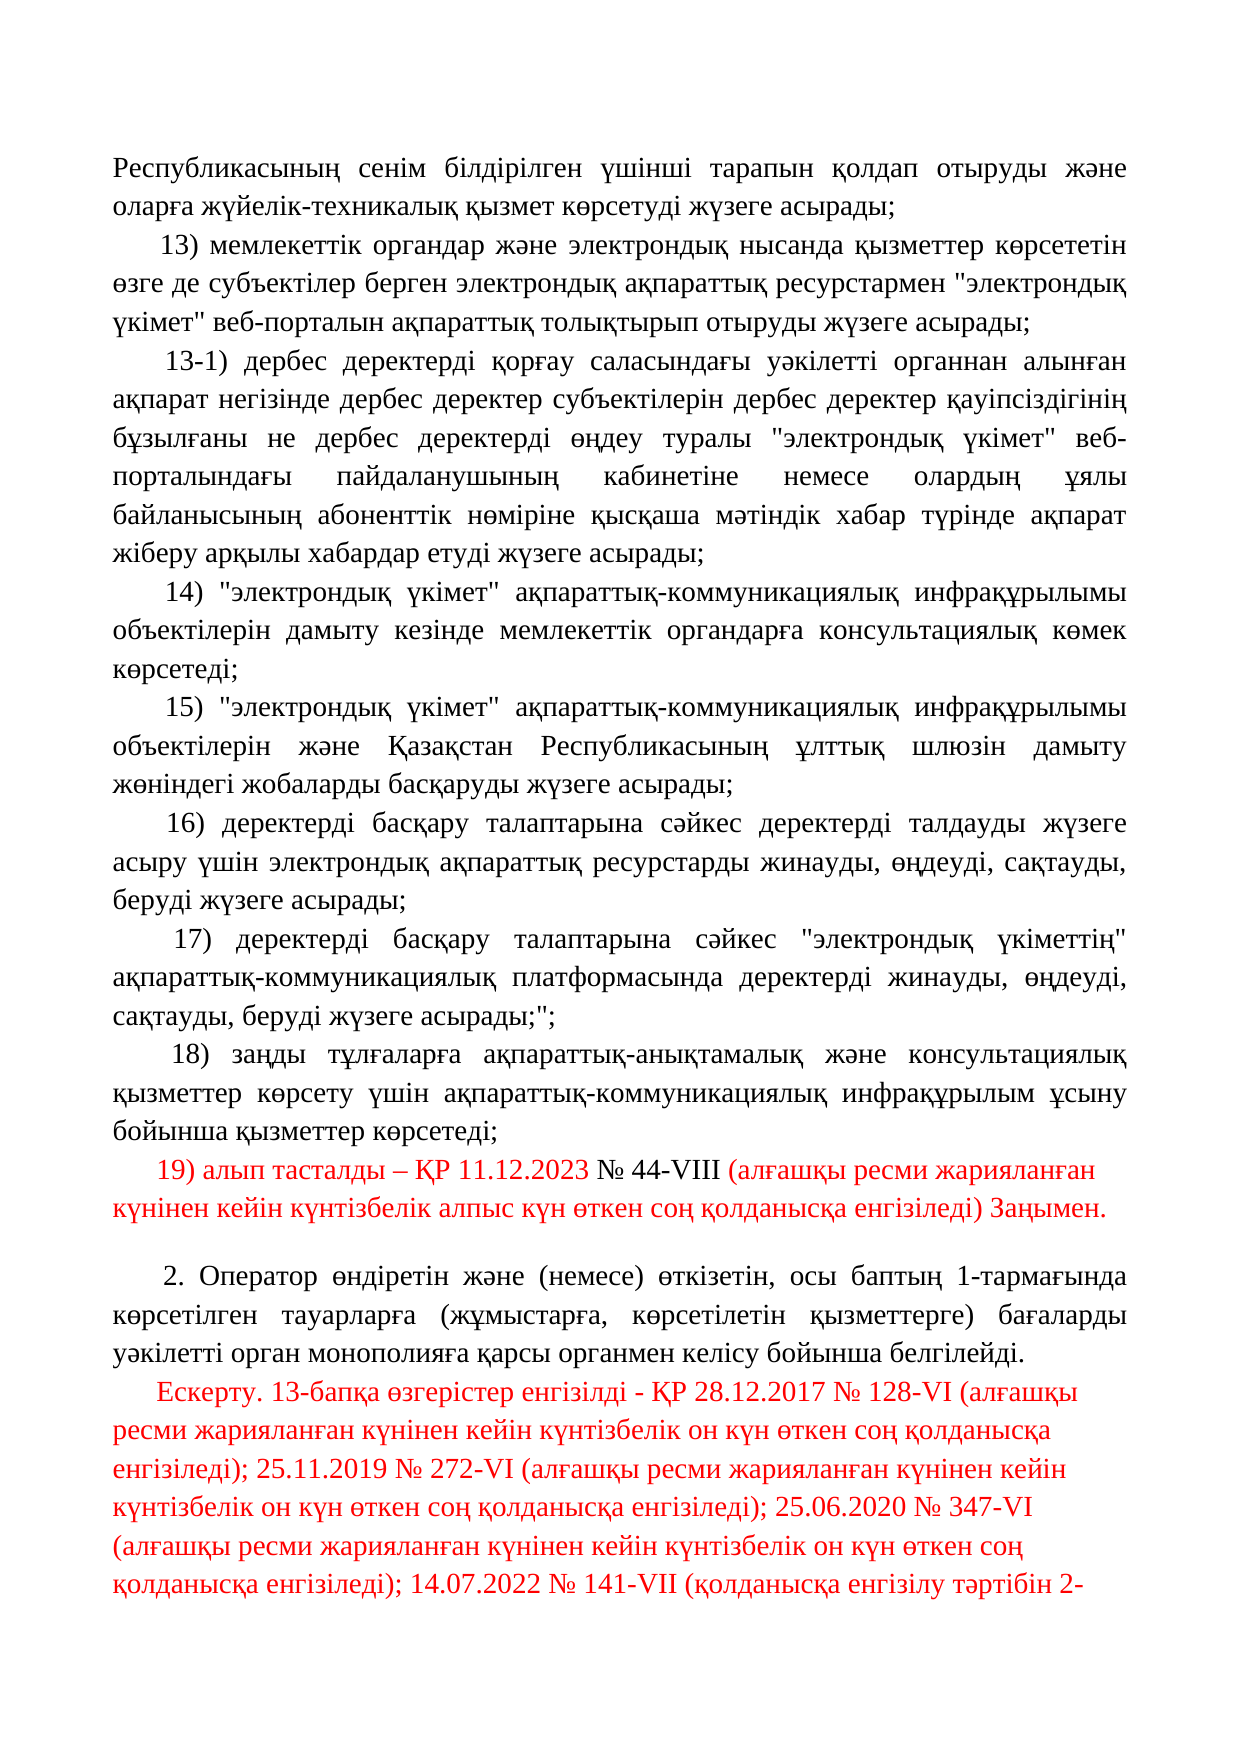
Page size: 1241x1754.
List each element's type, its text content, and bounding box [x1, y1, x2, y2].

text 14) "электрондық үкімет" ақпараттық-коммуникациялық инфрақұрылымы объектілерін дамыту кезінде мемлекеттік органдарға консультациялық көмек көрсетеді; [112, 574, 1128, 684]
text 15) "электрондық үкімет" ақпараттық-коммуникациялық инфрақұрылымы объектілерін және Қазақстан Республикасының ұлттық шлюзін дамыту жөніндегі жобаларды басқаруды жүзеге асырады; [112, 689, 1128, 800]
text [112, 150, 1128, 222]
text 17) деректерді басқару талаптарына сәйкес "электрондық үкіметтің" ақпараттық-коммуникациялық платформасында деректерді жинауды, өңдеуді, сақтауды, беруді жүзеге асырады;"; [112, 921, 1128, 1031]
text 13-1) дербес деректерді қорғау саласындағы уәкілетті органнан алынған ақпарат негізінде дербес деректер субъектілерін дербес деректер қауіпсіздігінің бұзылғаны не дербес деректерді өңдеу туралы "электрондық үкімет" веб-порталындағы пайдаланушының кабинетіне немесе олардың ұялы байланысының абоненттік нөміріне қысқаша мәтіндік хабар түрінде ақпарат жіберу арқылы хабардар етуді жүзеге асырады; [112, 343, 1128, 569]
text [112, 1374, 1128, 1600]
text 13) мемлекеттік органдар және электрондық нысанда қызметтер көрсететін өзге де субъектілер берген электрондық ақпараттық ресурстармен "электрондық үкімет" веб-порталын ақпараттық толықтырып отыруды жүзеге асырады; [112, 227, 1128, 338]
text 16) деректерді басқару талаптарына сәйкес деректерді талдауды жүзеге асыру үшін электрондық ақпараттық ресурстарды жинауды, өңдеуді, сақтауды, беруді жүзеге асырады; [112, 805, 1128, 916]
text 18) заңды тұлғаларға ақпараттық-анықтамалық және консультациялық қызметтер көрсету үшін ақпараттық-коммуникациялық инфрақұрылым ұсыну бойынша қызметтер көрсетеді; [112, 1036, 1128, 1147]
text 19) алып тасталды – ҚР 11.12.2023 № 44-VIII (алғашқы ресми жарияланған күнінен кейін күнтізбелік алпыс күн өткен соң қолданысқа енгізіледі) Заңымен. [112, 1152, 1128, 1254]
text 2. Оператор өндіретін және (немесе) өткізетін, осы баптың 1-тармағында көрсетілген тауарларға (жұмыстарға, көрсетілетін қызметтерге) бағаларды уәкілетті орган монополияға қарсы органмен келісу бойынша белгілейді. [112, 1258, 1128, 1369]
